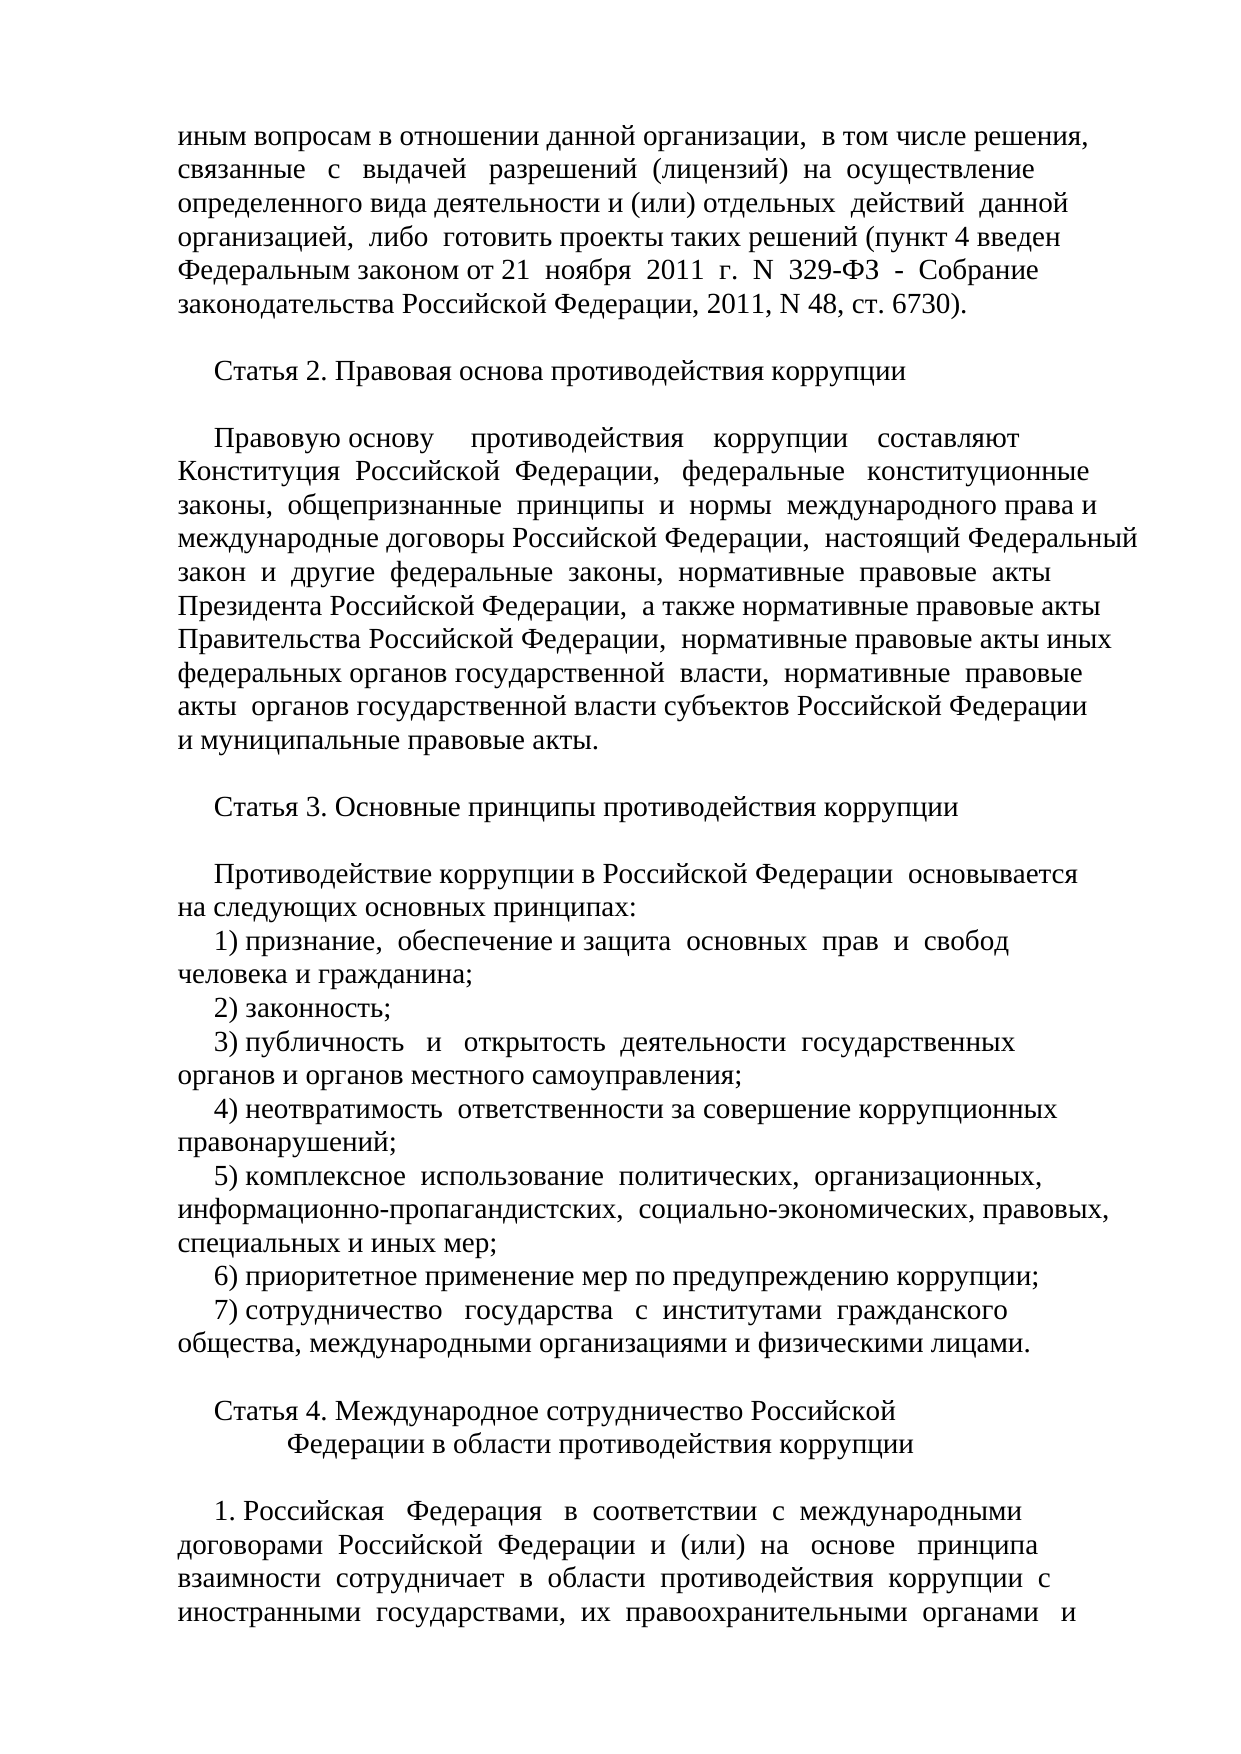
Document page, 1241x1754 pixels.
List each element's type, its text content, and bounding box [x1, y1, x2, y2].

text законы, общепризнанные принципы и нормы международного права и [177, 487, 1152, 521]
text определенного вида деятельности и (или) отдельных действий данной [177, 185, 1152, 219]
text 3) публичность и открытость деятельности государственных [177, 1024, 1152, 1057]
text Правовую основу противодействия коррупции составляют [177, 420, 1152, 453]
text взаимности сотрудничает в области противодействия коррупции с [177, 1560, 1152, 1594]
text и муниципальные правовые акты. [177, 722, 1152, 755]
text информационно-пропагандистских, социально-экономических, правовых, [177, 1191, 1152, 1225]
text Противодействие коррупции в Российской Федерации основывается [177, 856, 1152, 889]
text правонарушений; [177, 1124, 1152, 1158]
text Президента Российской Федерации, а также нормативные правовые акты [177, 588, 1152, 621]
text акты органов государственной власти субъектов Российской Федерации [177, 688, 1152, 722]
text Правительства Российской Федерации, нормативные правовые акты иных [177, 621, 1152, 655]
text Конституция Российской Федерации, федеральные конституционные [177, 453, 1152, 487]
text 7) сотрудничество государства с институтами гражданского [177, 1292, 1152, 1326]
text Федеральным законом от 21 ноября 2011 г. N 329-ФЗ - Собрание [177, 252, 1152, 286]
text Федерации в области противодействия коррупции [177, 1426, 1152, 1460]
text человека и гражданина; [177, 957, 1152, 990]
text международные договоры Российской Федерации, настоящий Федеральный [177, 521, 1152, 554]
text организацией, либо готовить проекты таких решений (пункт 4 введен [177, 219, 1152, 252]
text 6) приоритетное применение мер по предупреждению коррупции; [177, 1258, 1152, 1292]
text специальных и иных мер; [177, 1225, 1152, 1258]
text органов и органов местного самоуправления; [177, 1057, 1152, 1091]
text связанные с выдачей разрешений (лицензий) на осуществление [177, 152, 1152, 185]
text федеральных органов государственной власти, нормативные правовые [177, 655, 1152, 688]
text 1. Российская Федерация в соответствии с международными [177, 1493, 1152, 1527]
text 4) неотвратимость ответственности за совершение коррупционных [177, 1091, 1152, 1124]
text закон и другие федеральные законы, нормативные правовые акты [177, 554, 1152, 588]
text общества, международными организациями и физическими лицами. [177, 1326, 1152, 1359]
text Статья 3. Основные принципы противодействия коррупции [177, 789, 1152, 822]
text 5) комплексное использование политических, организационных, [177, 1158, 1152, 1191]
text иностранными государствами, их правоохранительными органами и [177, 1594, 1152, 1627]
text иным вопросам в отношении данной организации, в том числе решения, [177, 118, 1152, 152]
text Статья 4. Международное сотрудничество Российской [177, 1393, 1152, 1426]
text Статья 2. Правовая основа противодействия коррупции [177, 353, 1152, 386]
text 1) признание, обеспечение и защита основных прав и свобод [177, 923, 1152, 957]
text 2) законность; [177, 990, 1152, 1024]
text на следующих основных принципах: [177, 889, 1152, 923]
text законодательства Российской Федерации, 2011, N 48, ст. 6730). [177, 286, 1152, 319]
text договорами Российской Федерации и (или) на основе принципа [177, 1527, 1152, 1560]
